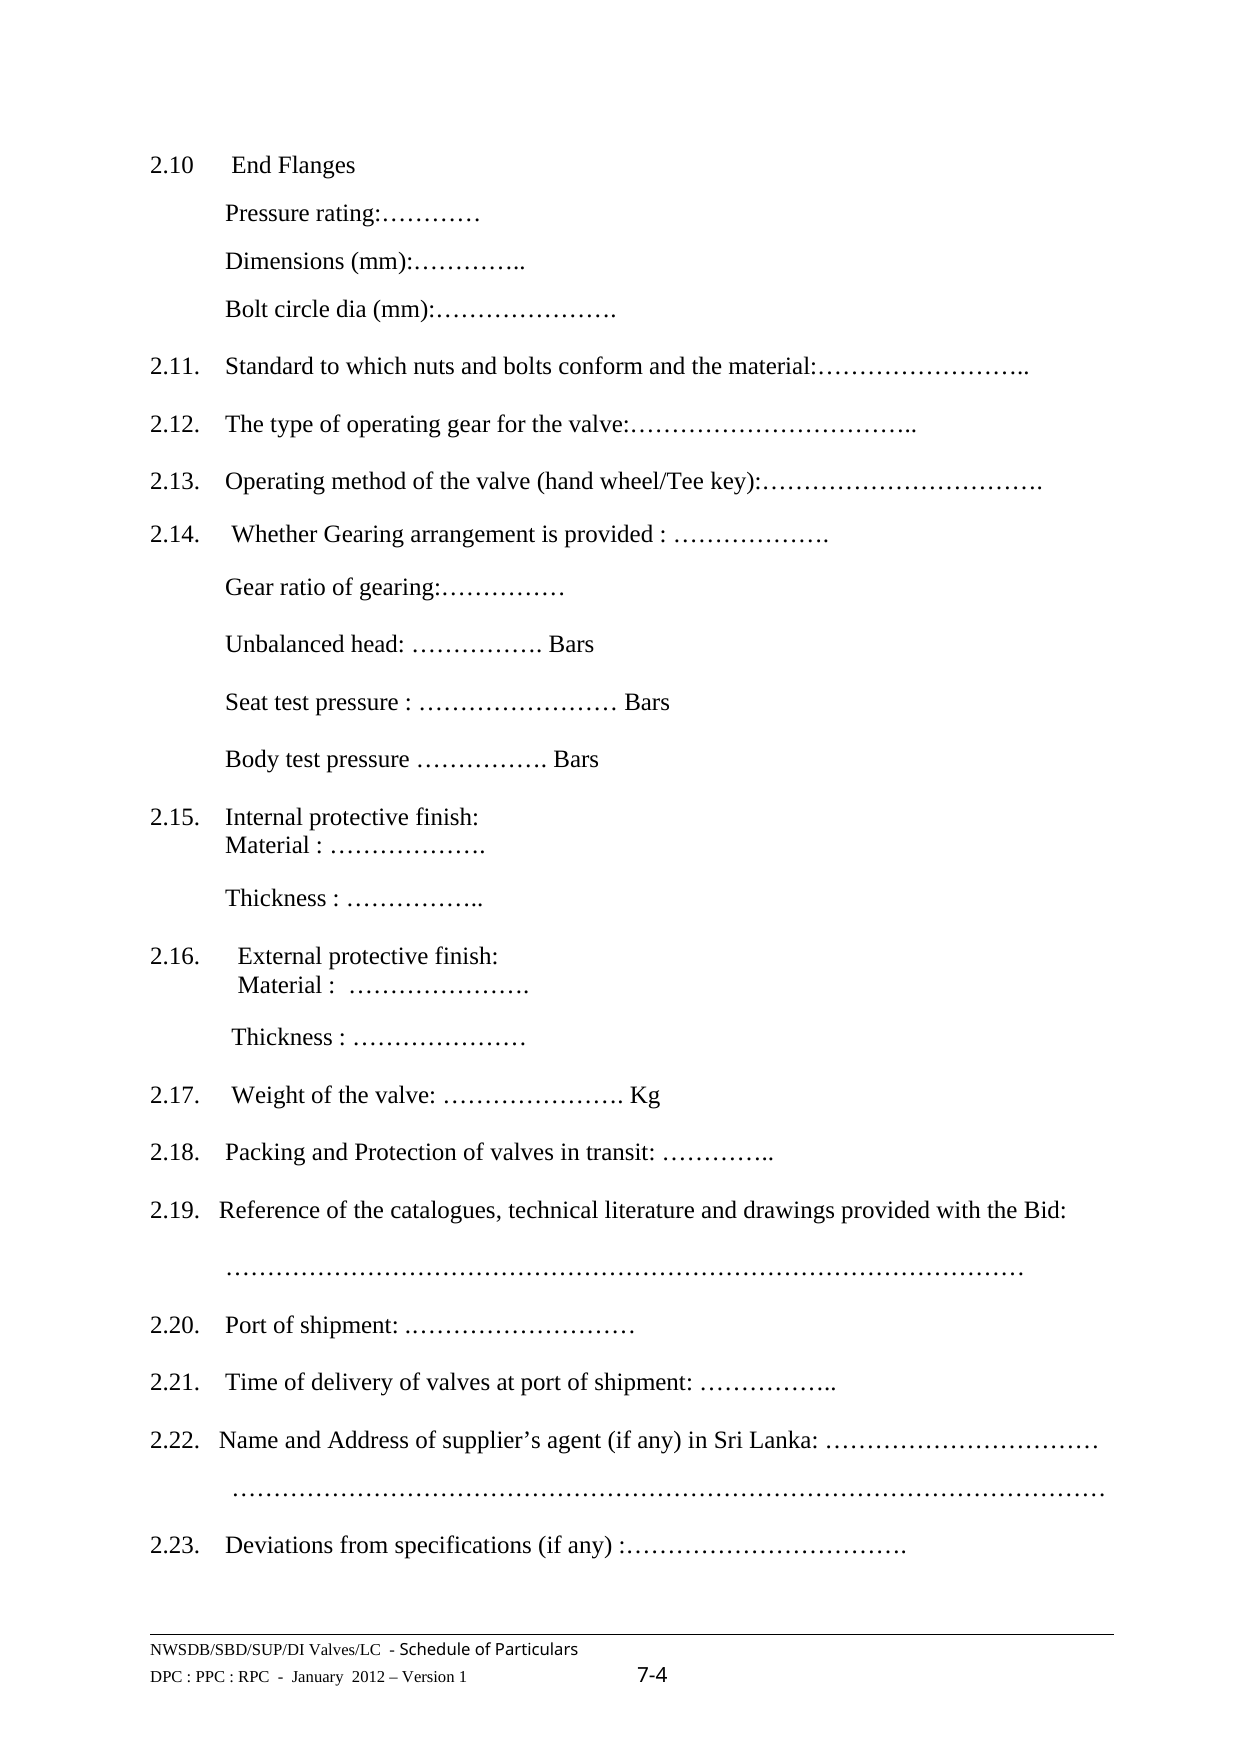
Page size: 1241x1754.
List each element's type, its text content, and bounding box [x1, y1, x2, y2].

text Thickness : ………………… [150, 1022, 1114, 1051]
text 2.13. Operating method of the valve (hand wheel/Tee key):……………………………. [150, 466, 1114, 495]
text Gear ratio of gearing:…………… [150, 572, 1114, 601]
text Pressure rating:………… [225, 198, 1114, 227]
text Body test pressure ……………. Bars [150, 744, 1114, 773]
text 2.17. Weight of the valve: …………………. Kg [150, 1080, 1114, 1109]
text 2.12. The type of operating gear for the valve:…………………………….. [150, 409, 1114, 437]
text Dimensions (mm):………….. [225, 246, 1114, 274]
text 2.23. Deviations from specifications (if any) :……………………………. [150, 1530, 1114, 1559]
text …………………………………………………………………………………… [150, 1252, 1114, 1281]
text …………………………………………………………………………………………… [150, 1473, 1114, 1502]
text 2.16. External protective finish: [150, 941, 1114, 970]
text Unbalanced head: ……………. Bars [150, 629, 1114, 658]
text 2.21. Time of delivery of valves at port of shipment: …………….. [150, 1367, 1114, 1396]
text 2.15. Internal protective finish: [150, 802, 1114, 831]
text Bolt circle dia (mm):…………………. [225, 294, 1114, 322]
text 2.14. Whether Gearing arrangement is provided : ………………. [150, 519, 1114, 548]
text 2.22. Name and Address of supplier’s agent (if any) in : …………………………… [150, 1425, 1114, 1454]
text 2.19. Reference of the catalogues, technical literature and drawings provided with the Bid: [150, 1195, 1114, 1224]
text 2.20. Port of shipment: .……………………… [150, 1310, 1114, 1339]
text 2.11. Standard to which nuts and bolts conform and the material:…………………….. [150, 351, 1114, 380]
text Material : …………………. [150, 970, 1114, 998]
text 2.18. Packing and Protection of valves in transit: ………….. [150, 1137, 1114, 1166]
text Seat test pressure : …………………… Bars [150, 687, 1114, 716]
text Thickness : …………….. [150, 883, 1114, 912]
text Material : ………………. [150, 831, 1114, 859]
text 2.10 End Flanges [150, 150, 1114, 179]
